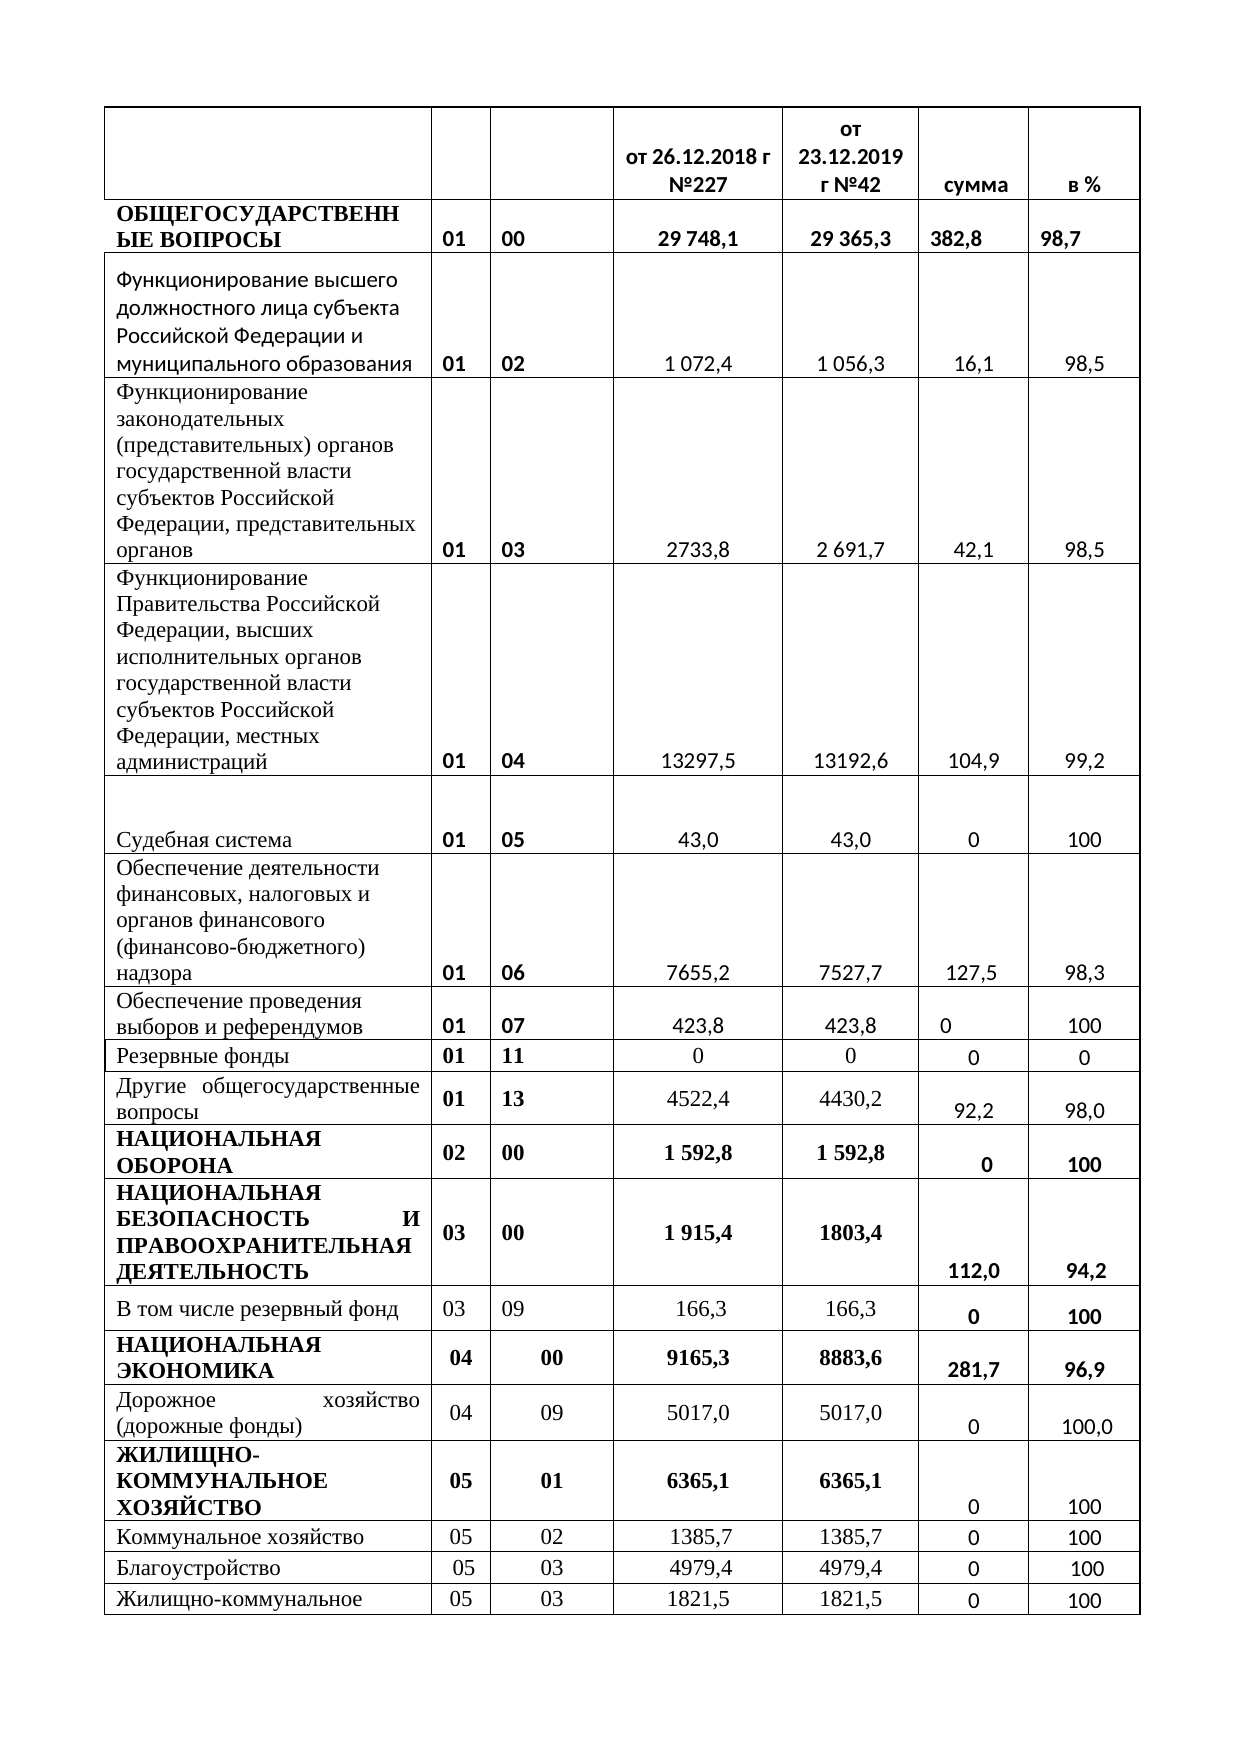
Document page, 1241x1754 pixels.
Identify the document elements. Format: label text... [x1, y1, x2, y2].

table_cell 11 [491, 1040, 613, 1071]
table_cell 8883,6 [783, 1331, 918, 1384]
table_cell НАЦИОНАЛЬНАЯ ОБОРОНА [105, 1125, 431, 1178]
table_cell 100,0 [1029, 1385, 1139, 1440]
table_cell 13192,6 [783, 564, 918, 775]
table_cell 7527,7 [783, 854, 918, 986]
table_cell 94,2 [1029, 1179, 1139, 1284]
table_cell 03 [491, 378, 613, 563]
table_cell 92,2 [919, 1072, 1028, 1124]
table_cell Обеспечение деятельности финансовых, налоговых и органов финансового (финансово-бюджетного) надзора [105, 854, 431, 986]
table_cell сумма [919, 108, 1028, 198]
table_cell 01 [432, 987, 490, 1039]
table_cell 423,8 [614, 987, 782, 1039]
table_cell 03 [491, 1552, 613, 1582]
table_cell ЖИЛИЩНО-КОММУНАЛЬНОЕ ХОЗЯЙСТВО [105, 1441, 431, 1520]
table_cell 127,5 [919, 854, 1028, 986]
table_cell 98,0 [1029, 1072, 1139, 1124]
table_cell 0 [783, 1040, 918, 1071]
table_cell 0 [614, 1040, 782, 1071]
table_cell 43,0 [783, 776, 918, 853]
table_cell 98,5 [1029, 378, 1139, 563]
table_cell 0 [919, 1040, 1028, 1071]
table_cell 100 [1029, 1441, 1139, 1520]
table_cell 1821,5 [783, 1584, 918, 1614]
table_cell 2733,8 [614, 378, 782, 563]
table_cell 00 [491, 1179, 613, 1284]
table_cell 1821,5 [614, 1584, 782, 1614]
table_cell 02 [491, 1521, 613, 1551]
table_cell 2 691,7 [783, 378, 918, 563]
table_cell 05 [491, 776, 613, 853]
table_cell НАЦИОНАЛЬНАЯ ЭКОНОМИКА [105, 1331, 431, 1384]
table_cell 1385,7 [614, 1521, 782, 1551]
table_cell Другие общегосударственные вопросы [105, 1072, 431, 1124]
table_cell Судебная система [105, 776, 431, 853]
table_cell 98,3 [1029, 854, 1139, 986]
table_cell НАЦИОНАЛЬНАЯ БЕЗОПАСНОСТЬ И ПРАВООХРАНИТЕЛЬНАЯ ДЕЯТЕЛЬНОСТЬ [105, 1179, 431, 1284]
table_cell 01 [432, 564, 490, 775]
table_cell 100 [1029, 1521, 1139, 1551]
table_cell 03 [432, 1286, 490, 1330]
table_cell 100 [1029, 1584, 1139, 1614]
table_cell Коммунальное хозяйство [105, 1521, 431, 1551]
table_cell Функционирование законодательных (представительных) органов государственной власти субъектов Российской Федерации, представительных органов [105, 378, 431, 563]
table_cell 1 592,8 [783, 1125, 918, 1178]
table_cell 13297,5 [614, 564, 782, 775]
table_cell 01 [432, 776, 490, 853]
table_cell 423,8 [783, 987, 918, 1039]
table_cell 104,9 [919, 564, 1028, 775]
table_cell 1803,4 [783, 1179, 918, 1284]
table_cell 02 [491, 253, 613, 377]
table_cell 166,3 [783, 1286, 918, 1330]
table_cell 01 [432, 1040, 490, 1071]
table_cell 4522,4 [614, 1072, 782, 1124]
table_cell 0 [919, 1441, 1028, 1520]
table_cell 0 [919, 1385, 1028, 1440]
table_cell 1 072,4 [614, 253, 782, 377]
table_cell 6365,1 [783, 1441, 918, 1520]
table_cell 04 [491, 564, 613, 775]
table_cell 01 [432, 200, 490, 252]
table_cell 0 [1029, 1040, 1139, 1071]
table_cell 6365,1 [614, 1441, 782, 1520]
table_cell 0 [919, 1286, 1028, 1330]
table_cell 09 [491, 1385, 613, 1440]
table_cell 1 915,4 [614, 1179, 782, 1284]
table_cell 0 [919, 1521, 1028, 1551]
table_cell 16,1 [919, 253, 1028, 377]
table_cell 00 [491, 1125, 613, 1178]
table_cell Функционирование Правительства Российской Федерации, высших исполнительных органов государственной власти субъектов Российской Федерации, местных администраций [105, 564, 431, 775]
table_cell Обеспечение проведения выборов и референдумов [105, 987, 431, 1039]
table_cell 100 [1029, 1552, 1139, 1582]
table_cell 5017,0 [614, 1385, 782, 1440]
table_cell Дорожное хозяйство (дорожные фонды) [105, 1385, 431, 1440]
table_cell 281,7 [919, 1331, 1028, 1384]
table_cell 0 [919, 1125, 1028, 1178]
table_cell 382,8 [919, 200, 1028, 252]
table_cell 13 [491, 1072, 613, 1124]
table_cell 99,2 [1029, 564, 1139, 775]
table_cell 04 [432, 1385, 490, 1440]
table_cell 00 [491, 1331, 613, 1384]
table_cell в % [1029, 108, 1139, 198]
table_cell 5017,0 [783, 1385, 918, 1440]
table_cell Функционирование высшего должностного лица субъекта Российской Федерации и муниципального образования [105, 253, 431, 377]
table_cell 03 [491, 1584, 613, 1614]
table_cell 01 [432, 253, 490, 377]
table_cell 06 [491, 854, 613, 986]
table_cell 03 [432, 1179, 490, 1284]
table_cell 05 [432, 1584, 490, 1614]
table_cell 100 [1029, 776, 1139, 853]
table_cell 96,9 [1029, 1331, 1139, 1384]
table_cell 98,5 [1029, 253, 1139, 377]
table_cell 166,3 [614, 1286, 782, 1330]
table_cell 4979,4 [783, 1552, 918, 1582]
table_cell 01 [432, 854, 490, 986]
table_cell 100 [1029, 987, 1139, 1039]
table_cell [105, 1584, 431, 1614]
table_cell 01 [432, 378, 490, 563]
table_cell 07 [491, 987, 613, 1039]
table_cell 7655,2 [614, 854, 782, 986]
table_cell 29 748,1 [614, 200, 782, 252]
table_cell 05 [432, 1441, 490, 1520]
table_cell 100 [1029, 1286, 1139, 1330]
table_cell 0 [919, 776, 1028, 853]
table_cell 1385,7 [783, 1521, 918, 1551]
table_cell 05 [432, 1521, 490, 1551]
table_cell 09 [491, 1286, 613, 1330]
table_cell 1 056,3 [783, 253, 918, 377]
table_cell 0 [919, 1584, 1028, 1614]
table_cell 4979,4 [614, 1552, 782, 1582]
table_cell 43,0 [614, 776, 782, 853]
table_cell Благоустройство [105, 1552, 431, 1582]
table_cell 112,0 [919, 1179, 1028, 1284]
table_cell 29 365,3 [783, 200, 918, 252]
table_cell 9165,3 [614, 1331, 782, 1384]
table_cell от 23.12.2019 г №42 [783, 108, 918, 198]
table_cell 0 [919, 1552, 1028, 1582]
table_cell 0 [919, 987, 1028, 1039]
table_cell 00 [491, 200, 613, 252]
table_cell 98,7 [1029, 200, 1139, 252]
table_cell 1 592,8 [614, 1125, 782, 1178]
table_cell 01 [432, 1072, 490, 1124]
table_cell 100 [1029, 1125, 1139, 1178]
table_cell 01 [491, 1441, 613, 1520]
table_cell 02 [432, 1125, 490, 1178]
table_cell Резервные фонды [106, 1040, 431, 1071]
table_cell 05 [432, 1552, 490, 1582]
table_cell 04 [432, 1331, 490, 1384]
table_cell В том числе резервный фонд [105, 1286, 431, 1330]
table_cell ОБЩЕГОСУДАРСТВЕННЫЕ ВОПРОСЫ [105, 200, 431, 252]
table_cell 42,1 [919, 378, 1028, 563]
table_cell 4430,2 [783, 1072, 918, 1124]
table_cell от 26.12.2018 г №227 [614, 108, 782, 198]
